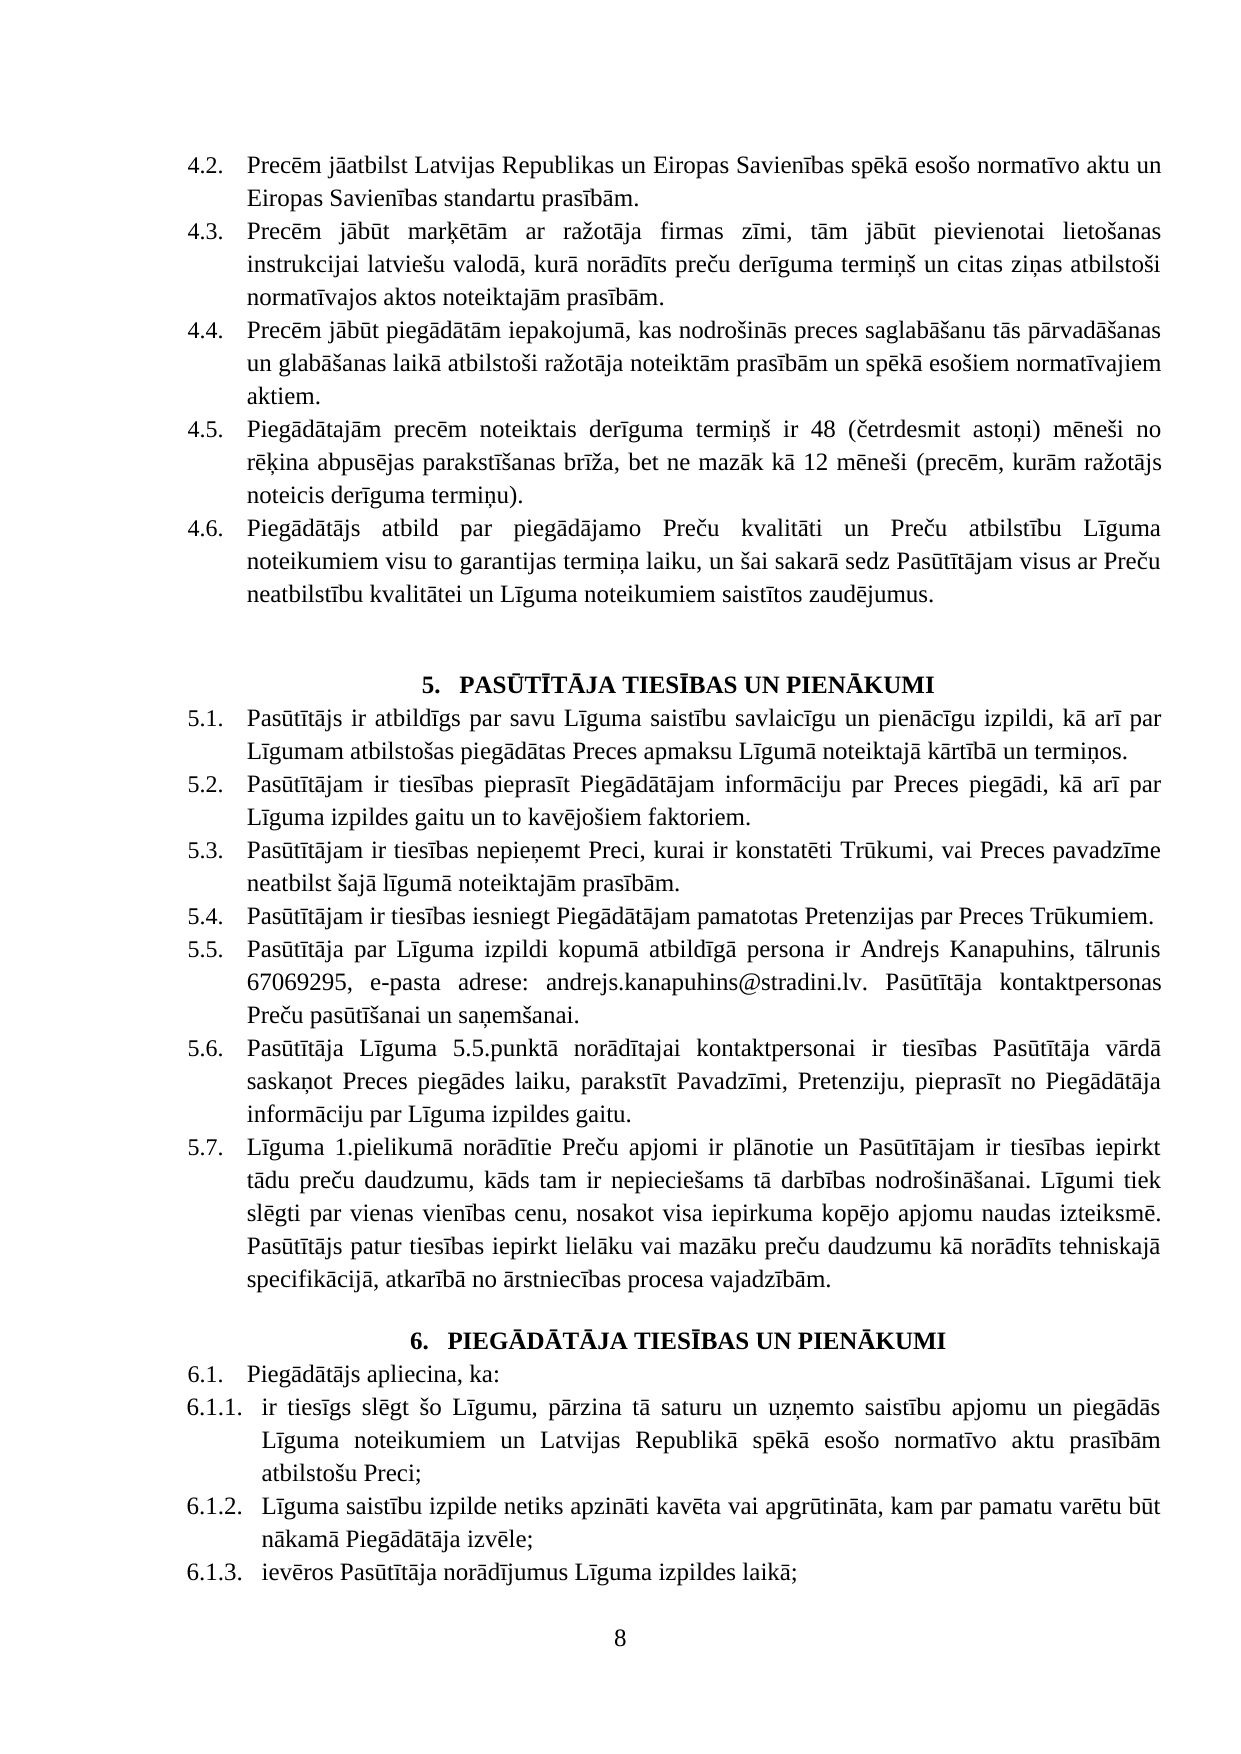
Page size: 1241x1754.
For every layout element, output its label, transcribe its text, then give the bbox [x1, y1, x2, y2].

list Piegādātajām precēm noteiktais derīguma termiņš ir 48 (četrdesmit astoņi) mēneši no rēķina abpusējas parakstīšanas brīža, bet ne mazāk kā 12 mēneši (precēm, kurām ražotājs noteicis derīguma termiņu). [187, 414, 1162, 509]
list PASŪTĪTĀJA TIESĪBAS UN PIENĀKUMI [194, 670, 1162, 698]
list Pasūtītājam ir tiesības iesniegt Piegādātājam pamatotas Pretenzijas par Preces Trūkumiem. [187, 901, 1162, 930]
list Piegādātājs atbild par piegādājamo Preču kvalitāti un Preču atbilstību Līguma noteikumiem visu to garantijas termiņa laiku, un šai sakarā sedz Pasūtītājam visus ar Preču neatbilstību kvalitātei un Līguma noteikumiem saistītos zaudējumus. [187, 513, 1162, 608]
list ir tiesīgs slēgt šo Līgumu, pārzina tā saturu un uzņemto saistību apjomu un piegādās Līguma noteikumiem un Latvijas Republikā spēkā esošo normatīvo aktu prasībām atbilstošu Preci; [186, 1392, 1162, 1487]
list Pasūtītāja Līguma 5.5.punktā norādītajai kontaktpersonai ir tiesības Pasūtītāja vārdā saskaņot Preces piegādes laiku, parakstīt Pavadzīmi, Pretenziju, pieprasīt no Piegādātāja informāciju par Līguma izpildes gaitu. [187, 1033, 1162, 1128]
list Piegādātājs apliecina, ka: [187, 1359, 1162, 1388]
list Līguma 1.pielikumā norādītie Preču apjomi ir plānotie un Pasūtītājam ir tiesības iepirkt tādu preču daudzumu, kāds tam ir nepieciešams tā darbības nodrošināšanai. Līgumi tiek slēgti par vienas vienības cenu, nosakot visa iepirkuma kopējo apjomu naudas izteiksmē. Pasūtītājs patur tiesības iepirkt lielāku vai mazāku preču daudzumu kā norādīts tehniskajā specifikācijā, atkarībā no ārstniecības procesa vajadzībām. [187, 1132, 1162, 1293]
list Pasūtītājam ir tiesības nepieņemt Preci, kurai ir konstatēti Trūkumi, vai Preces pavadzīme neatbilst šajā līgumā noteiktajām prasībām. [187, 835, 1162, 897]
list ievēros Pasūtītāja norādījumus Līguma izpildes laikā; [186, 1557, 1162, 1586]
list Precēm jāatbilst Latvijas Republikas un Eiropas Savienības spēkā esošo normatīvo aktu un Eiropas Savienības standartu prasībām. [187, 150, 1162, 212]
list PIEGĀDĀTĀJA TIESĪBAS UN PIENĀKUMI [194, 1326, 1162, 1355]
list Precēm jābūt marķētām ar ražotāja firmas zīmi, tām jābūt pievienotai lietošanas instrukcijai latviešu valodā, kurā norādīts preču derīguma termiņš un citas ziņas atbilstoši normatīvajos aktos noteiktajām prasībām. [187, 216, 1162, 311]
list Pasūtītāja par Līguma izpildi kopumā atbildīgā persona ir Andrejs Kanapuhins, tālrunis 67069295, e-pasta adrese: andrejs.kanapuhins@stradini.lv. Pasūtītāja kontaktpersonas Preču pasūtīšanai un saņemšanai. [187, 934, 1162, 1029]
list Pasūtītājam ir tiesības pieprasīt Piegādātājam informāciju par Preces piegādi, kā arī par Līguma izpildes gaitu un to kavējošiem faktoriem. [187, 769, 1162, 831]
list Precēm jābūt piegādātām iepakojumā, kas nodrošinās preces saglabāšanu tās pārvadāšanas un glabāšanas laikā atbilstoši ražotāja noteiktām prasībām un spēkā esošiem normatīvajiem aktiem. [187, 315, 1162, 410]
list Pasūtītājs ir atbildīgs par savu Līguma saistību savlaicīgu un pienācīgu izpildi, kā arī par Līgumam atbilstošas piegādātas Preces apmaksu Līgumā noteiktajā kārtībā un termiņos. [187, 703, 1162, 764]
list Līguma saistību izpilde netiks apzināti kavēta vai apgrūtināta, kam par pamatu varētu būt nākamā Piegādātāja izvēle; [186, 1491, 1162, 1553]
